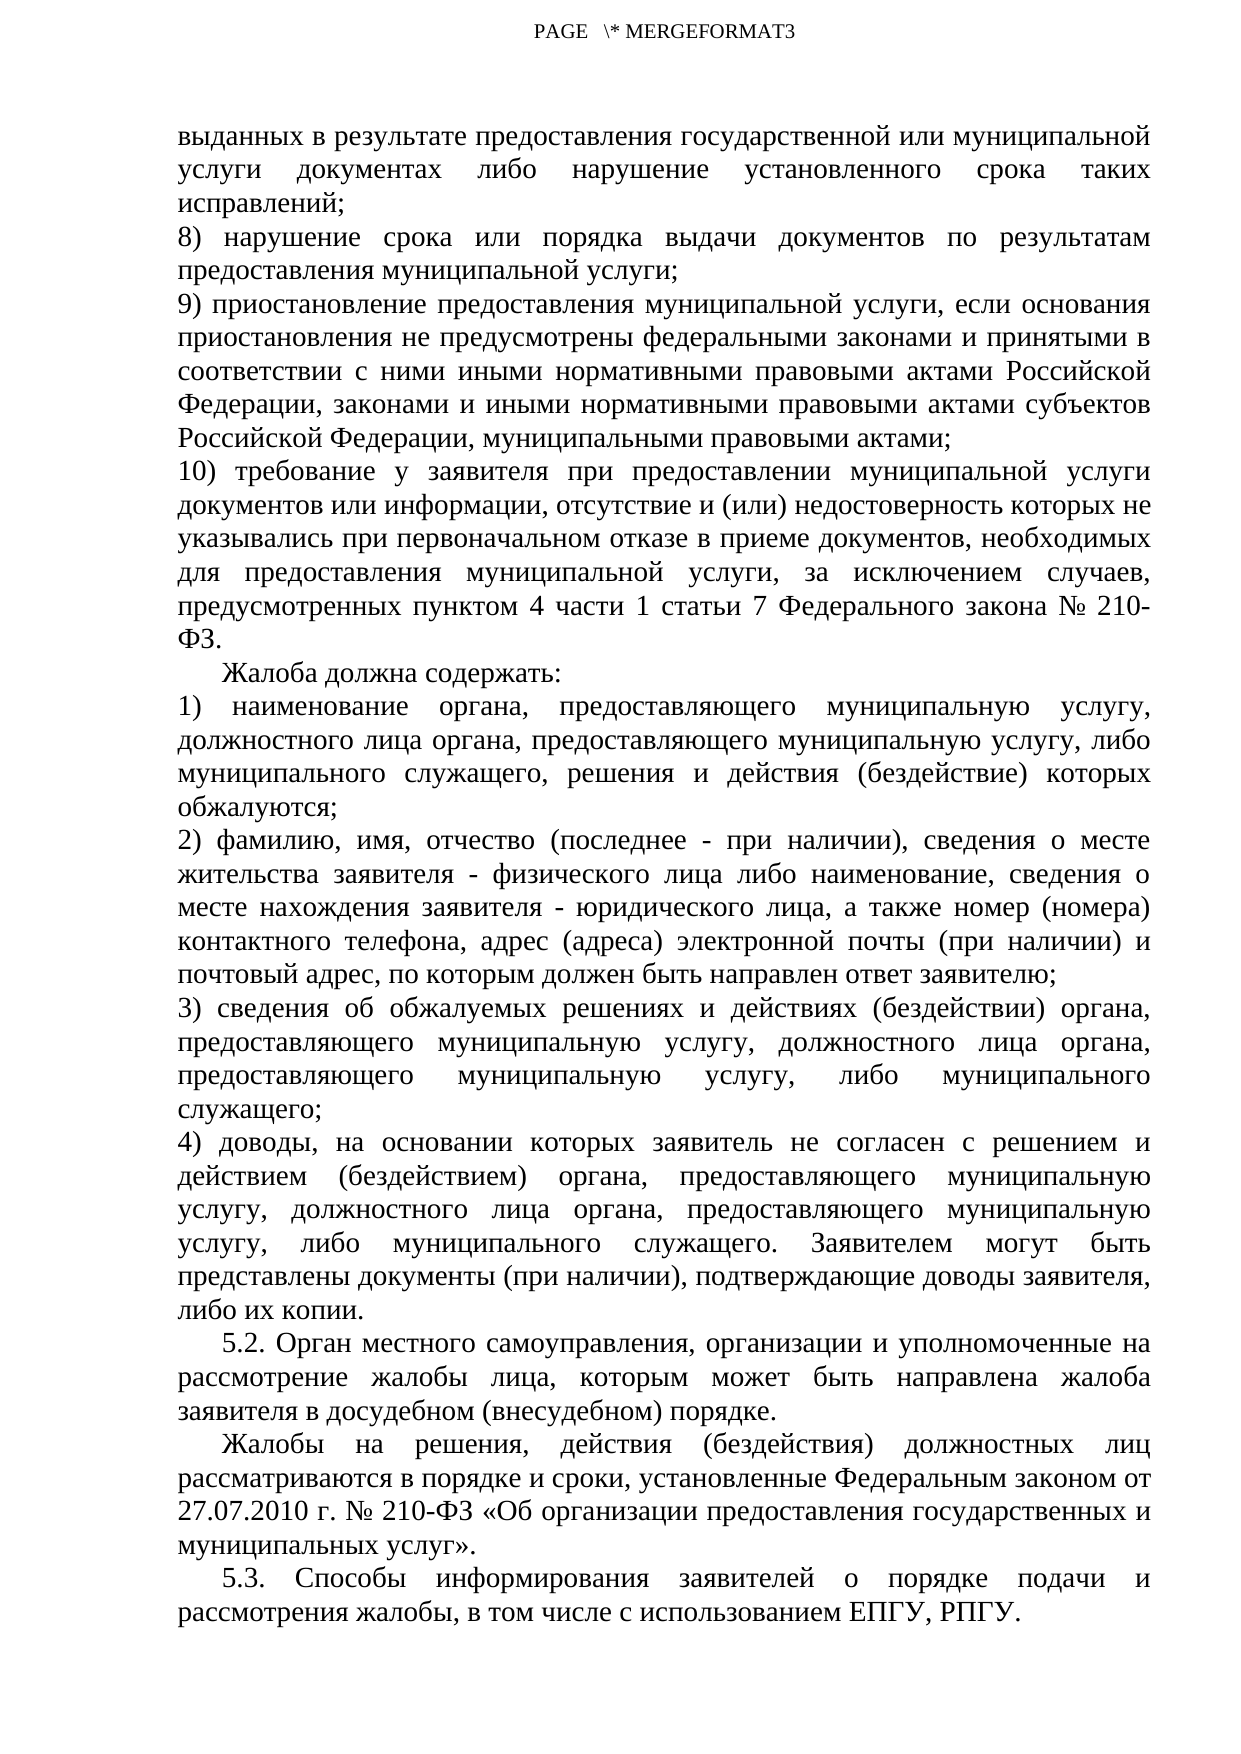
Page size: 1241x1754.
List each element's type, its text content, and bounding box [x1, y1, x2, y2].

text 8) нарушение срока или порядка выдачи документов по результатам предоставления муниципальной услуги; [177, 219, 1152, 286]
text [177, 118, 1152, 219]
text Жалоба должна содержать: [177, 655, 1152, 688]
text 5.3. Способы информирования заявителей о порядке подачи и рассмотрения жалобы, в том числе с использованием ЕПГУ, РПГУ. [177, 1560, 1152, 1627]
text 2) фамилию, имя, отчество (последнее - при наличии), сведения о месте жительства заявителя - физического лица либо наименование, сведения о месте нахождения заявителя - юридического лица, а также номер (номера) контактного телефона, адрес (адреса) электронной почты (при наличии) и почтовый адрес, по которым должен быть направлен ответ заявителю; [177, 822, 1152, 990]
text 1) наименование органа, предоставляющего муниципальную услугу, должностного лица органа, предоставляющего муниципальную услугу, либо муниципального служащего, решения и действия (бездействие) которых обжалуются; [177, 688, 1152, 822]
text 5.2. Орган местного самоуправления, организации и уполномоченные на рассмотрение жалобы лица, которым может быть направлена жалоба заявителя в досудебном (внесудебном) порядке. [177, 1326, 1152, 1426]
text 3) сведения об обжалуемых решениях и действиях (бездействии) органа, предоставляющего муниципальную услугу, должностного лица органа, предоставляющего муниципальную услугу, либо муниципального служащего; [177, 990, 1152, 1124]
text 4) доводы, на основании которых заявитель не согласен с решением и действием (бездействием) органа, предоставляющего муниципальную услугу, должностного лица органа, предоставляющего муниципальную услугу, либо муниципального служащего. Заявителем могут быть представлены документы (при наличии), подтверждающие доводы заявителя, либо их копии. [177, 1124, 1152, 1326]
text Жалобы на решения, действия (бездействия) должностных лиц рассматриваются в порядке и сроки, установленные Федеральным законом от 27.07.2010 г. № 210-ФЗ «Об организации предоставления государственных и муниципальных услуг». [177, 1426, 1152, 1560]
text 9) приостановление предоставления муниципальной услуги, если основания приостановления не предусмотрены федеральными законами и принятыми в соответствии с ними иными нормативными правовыми актами Российской Федерации, законами и иными нормативными правовыми актами субъектов Российской Федерации, муниципальными правовыми актами; [177, 286, 1152, 453]
text 10) требование у заявителя при предоставлении муниципальной услуги документов или информации, отсутствие и (или) недостоверность которых не указывались при первоначальном отказе в приеме документов, необходимых для предоставления муниципальной услуги, за исключением случаев, предусмотренных пунктом 4 части 1 статьи 7 Федерального закона № 210- ФЗ. [177, 453, 1152, 655]
